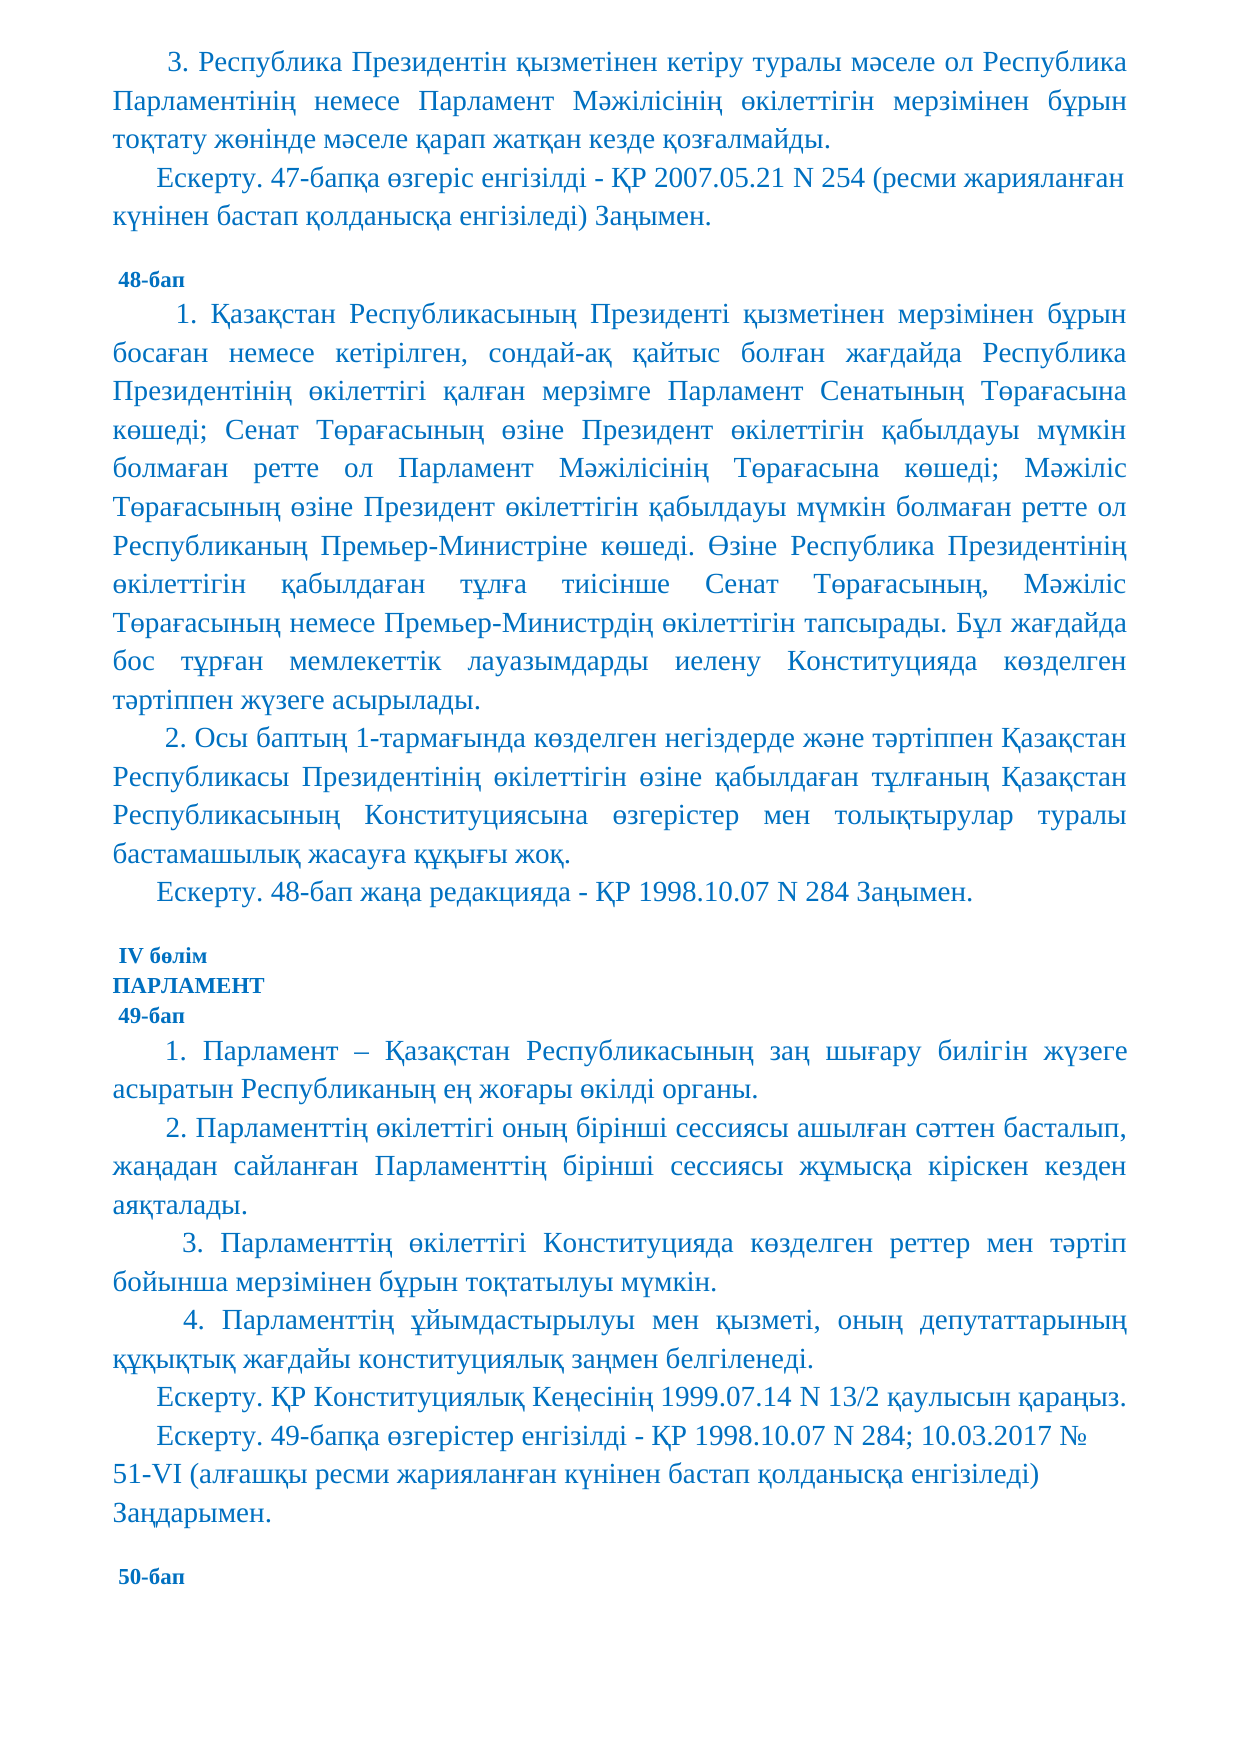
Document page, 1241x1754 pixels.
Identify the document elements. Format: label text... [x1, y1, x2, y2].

text 50-бап [112, 1563, 1128, 1589]
text 48-бап [112, 266, 1128, 292]
text 1. Қазақстан Республикасының Президенті қызметінен мерзімінен бұрын босаған немесе кетірілген, сондай-ақ қайтыс болған жағдайда Республика Президентінің өкілеттігі қалған мерзімге Парламент Сенатының Төрағасына көшеді; Сенат Төрағасының өзіне Президент өкілеттігін қабылдауы мүмкін болмаған ретте ол Парламент Мәжілісінің Төрағасына көшеді; Мәжіліс Төрағасының өзіне Президент өкілеттігін қабылдауы мүмкін болмаған ретте ол Республиканың Премьер-Министріне көшеді. Өзіне Республика Президентінің өкілеттігін қабылдаған тұлға тиісінше Сенат Төрағасының, Мәжіліс Төрағасының немесе Премьер-Министрдің өкілеттігін тапсырады. Бұл жағдайда бос тұрған мемлекеттік лауазымдарды иелену Конституцияда көзделген тәртіппен жүзеге асырылады. [112, 296, 1128, 715]
text 3. Парламенттің өкілеттігі Конституцияда көзделген реттер мен тәртіп бойынша мерзімінен бұрын тоқтатылуы мүмкін. [112, 1225, 1128, 1297]
text 4. Парламенттің ұйымдастырылуы мен қызметі, оның депутаттарының құқықтық жағдайы конституциялық заңмен белгіленеді. [112, 1302, 1128, 1374]
text 2. Осы баптың 1-тармағында көзделген негіздерде және тәртіппен Қазақстан Республикасы Президентінің өкілеттігін өзіне қабылдаған тұлғаның Қазақстан Республикасының Конституциясына өзгерістер мен толықтырулар туралы бастамашылық жасауға құқығы жоқ. [112, 720, 1128, 869]
text Ескерту. 47-бапқа өзгеріс енгізілді - ҚР 2007.05.21 N 254 (ресми жарияланған күнінен бастап қолданысқа енгізіледі) Заңымен. [112, 160, 1128, 262]
text 49-бап [112, 1002, 1128, 1029]
text 3. Республика Президентін қызметінен кетіру туралы мәселе ол Республика Парламентінің немесе Парламент Мәжілісінің өкілеттігін мерзімінен бұрын тоқтату жөнінде мәселе қарап жатқан кезде қозғалмайды. [112, 44, 1128, 155]
text 2. Парламенттің өкілеттігі оның бірінші сессиясы ашылған сәттен басталып, жаңадан сайланған Парламенттің бірінші сессиясы жұмысқа кіріскен кезден аяқталады. [112, 1110, 1128, 1220]
text IV бөлім ПАРЛАМЕНТ [112, 942, 1128, 999]
text 1. Парламент – Қазақстан Республикасының заң шығару билігiн жүзеге асыратын Республиканың ең жоғары өкiлдi органы. [112, 1033, 1128, 1105]
text Ескерту. ҚР Конституциялық Кеңесінің 1999.07.14 N 13/2 қаулысын қараңыз. Ескерту. 49-бапқа өзгерістер енгізілді - ҚР 1998.10.07 N 284; 10.03.2017 № 51-VI (алғашқы ресми жарияланған күнінен бастап қолданысқа енгізіледі) Заңдарымен. [112, 1379, 1128, 1559]
text Ескерту. 48-бап жаңа редакцияда - ҚР 1998.10.07 N 284 Заңымен. [112, 874, 1128, 938]
